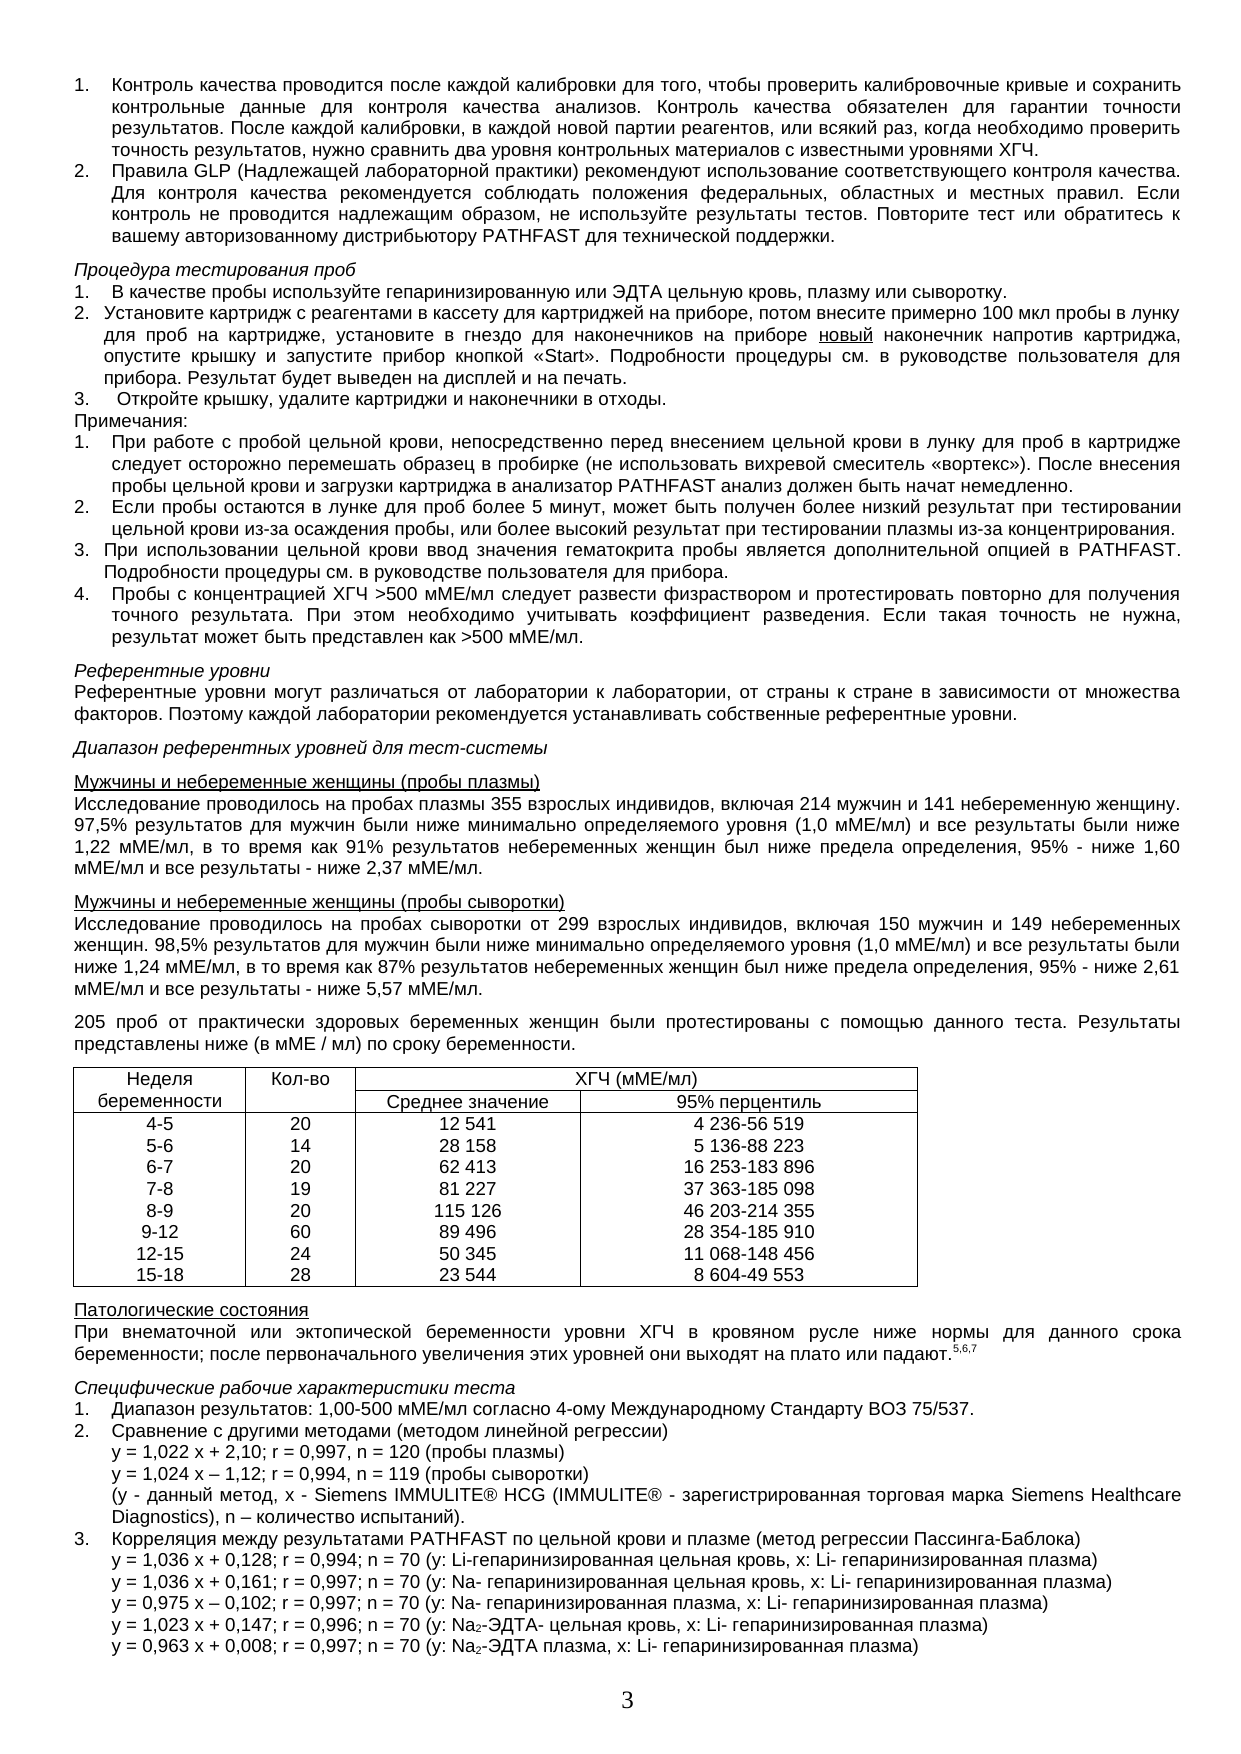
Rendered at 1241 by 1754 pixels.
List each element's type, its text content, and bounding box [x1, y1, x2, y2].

table_cell Среднее значение [356, 1091, 580, 1112]
text Специфические рабочие характеристики теста [74, 1376, 1181, 1398]
list В качестве пробы используйте гепаринизированную или ЭДТА цельную кровь, плазму или сыворотку. [74, 280, 1181, 302]
text Примечания: [74, 410, 1181, 431]
text y = 1,036 x + 0,128; r = 0,994; n = 70 (y: Li-гепаринизированная цельная кровь, x: Li- гепаринизированная плазма) [111, 1549, 1181, 1571]
list Корреляция между результатами PATHFAST по цельной крови и плазме (метод регрессии Пассинга-Баблока) [74, 1527, 1181, 1549]
table_cell 4 236-56 519 5 136-88 223 16 253-183 896 37 363-185 098 46 203-214 355 28 354-185 910 11 068-148 456 8 604-49 553 [581, 1113, 917, 1286]
list При использовании цельной крови ввод значения гематокрита пробы является дополнительной опцией в PATHFAST. Подробности процедуры см. в руководстве пользователя для прибора. [74, 539, 1181, 582]
table_cell 95% перцентиль [581, 1091, 917, 1112]
text y = 1,036 x + 0,161; r = 0,997; n = 70 (y: Na- гепаринизированная цельная кровь, x: Li- гепаринизированная плазма) [111, 1571, 1181, 1592]
text Мужчины и небеременные женщины (пробы сыворотки) [74, 891, 1181, 913]
text Исследование проводилось на пробах плазмы 355 взрослых индивидов, включая 214 мужчин и 141 небеременную женщину. 97,5% результатов для мужчин были ниже минимально определяемого уровня (1,0 мМЕ/мл) и все результаты были ниже 1,22 мМЕ/мл, в то время как 91% результатов небеременных женщин был ниже предела определения, 95% - ниже 1,60 мМЕ/мл и все результаты - ниже 2,37 мМЕ/мл. [74, 792, 1181, 878]
list Пробы с концентрацией ХГЧ >500 мМЕ/мл следует развести физраствором и протестировать повторно для получения точного результата. При этом необходимо учитывать коэффициент разведения. Если такая точность не нужна, результат может быть представлен как >500 мМЕ/мл. [74, 582, 1181, 647]
text Патологические состояния [74, 1299, 1181, 1321]
table_header Кол-во [246, 1068, 355, 1112]
table_cell 4-5 5-6 6-7 7-8 8-9 9-12 12-15 15-18 [74, 1113, 245, 1286]
list Контроль качества проводится после каждой калибровки для того, чтобы проверить калибровочные кривые и сохранить контрольные данные для контроля качества анализов. Контроль качества обязателен для гарантии точности результатов. После каждой калибровки, в каждой новой партии реагентов, или всякий раз, когда необходимо проверить точность результатов, нужно сравнить два уровня контрольных материалов с известными уровнями ХГЧ. [74, 74, 1181, 160]
table_header ХГЧ (мМЕ/мл) [356, 1068, 917, 1089]
text При внематочной или эктопической беременности уровни ХГЧ в кровяном русле ниже нормы для данного срока беременности; после первоначального увеличения этих уровней они выходят на плато или падают.5,6,7 [74, 1321, 1181, 1364]
table_cell 20 14 20 19 20 60 24 28 [246, 1113, 355, 1286]
list Правила GLP (Надлежащей лабораторной практики) рекомендуют использование соответствующего контроля качества. Для контроля качества рекомендуется соблюдать положения федеральных, областных и местных правил. Если контроль не проводится надлежащим образом, не используйте результаты тестов. Повторите тест или обратитесь к вашему авторизованному дистрибьютору PATHFAST для технической поддержки. [74, 160, 1181, 246]
text y = 1,022 x + 2,10; r = 0,997, n = 120 (пробы плазмы) [111, 1441, 1181, 1463]
list Установите картридж с реагентами в кассету для картриджей на приборе, потом внесите примерно 100 мкл пробы в лунку для проб на картридже, установите в гнездо для наконечников на приборе новый наконечник напротив картриджа, опустите крышку и запустите прибор кнопкой «Start». Подробности процедуры см. в руководстве пользователя для прибора. Результат будет выведен на дисплей и на печать. [74, 302, 1181, 388]
text y = 1,024 x – 1,12; r = 0,994, n = 119 (пробы сыворотки) [111, 1463, 1181, 1484]
list Если пробы остаются в лунке для проб более 5 минут, может быть получен более низкий результат при тестировании цельной крови из-за осаждения пробы, или более высокий результат при тестировании плазмы из-за концентрирования. [74, 496, 1181, 539]
list Откройте крышку, удалите картриджи и наконечники в отходы. [74, 388, 1181, 410]
text 205 проб от практически здоровых беременных женщин были протестированы с помощью данного теста. Результаты представлены ниже (в мМЕ / мл) по сроку беременности. [74, 1011, 1181, 1054]
list При работе с пробой цельной крови, непосредственно перед внесением цельной крови в лунку для проб в картридже следует осторожно перемешать образец в пробирке (не использовать вихревой смеситель «вортекс»). После внесения пробы цельной крови и загрузки картриджа в анализатор PATHFAST анализ должен быть начат немедленно. [74, 431, 1181, 496]
list Диапазон результатов: 1,00-500 мМЕ/мл согласно 4-ому Международному Стандарту ВОЗ 75/537. [74, 1398, 1181, 1419]
text y = 0,975 x – 0,102; r = 0,997; n = 70 (y: Na- гепаринизированная плазма, x: Li- гепаринизированная плазма) [111, 1592, 1181, 1614]
table_header Неделя беременности [74, 1068, 245, 1112]
text y = 1,023 x + 0,147; r = 0,996; n = 70 (y: Na2-ЭДТА- цельная кровь, x: Li- гепаринизированная плазма) [111, 1614, 1181, 1635]
text Процедура тестирования проб [74, 259, 1181, 280]
table_cell 12 541 28 158 62 413 81 227 115 126 89 496 50 345 23 544 [356, 1113, 580, 1286]
text Референтные уровни [74, 659, 1181, 681]
text Исследование проводилось на пробах сыворотки от 299 взрослых индивидов, включая 150 мужчин и 149 небеременных женщин. 98,5% результатов для мужчин были ниже минимально определяемого уровня (1,0 мМЕ/мл) и все результаты были ниже 1,24 мМЕ/мл, в то время как 87% результатов небеременных женщин был ниже предела определения, 95% - ниже 2,61 мМЕ/мл и все результаты - ниже 5,57 мМЕ/мл. [74, 913, 1181, 999]
list Сравнение с другими методами (методом линейной регрессии) [74, 1419, 1181, 1441]
text Мужчины и небеременные женщины (пробы плазмы) [74, 771, 1181, 792]
text (y - данный метод, x - Siemens IMMULITE® HCG (IMMULITE® - зарегистрированная торговая марка Siemens Healthcare Diagnostics), n – количество испытаний). [111, 1484, 1181, 1527]
text Референтные уровни могут различаться от лаборатории к лаборатории, от страны к стране в зависимости от множества факторов. Поэтому каждой лаборатории рекомендуется устанавливать собственные референтные уровни. [74, 681, 1181, 724]
text y = 0,963 x + 0,008; r = 0,997; n = 70 (y: Na2-ЭДТА плазма, x: Li- гепаринизированная плазма) [111, 1635, 1181, 1657]
text Диапазон референтных уровней для тест-системы [74, 737, 1181, 758]
